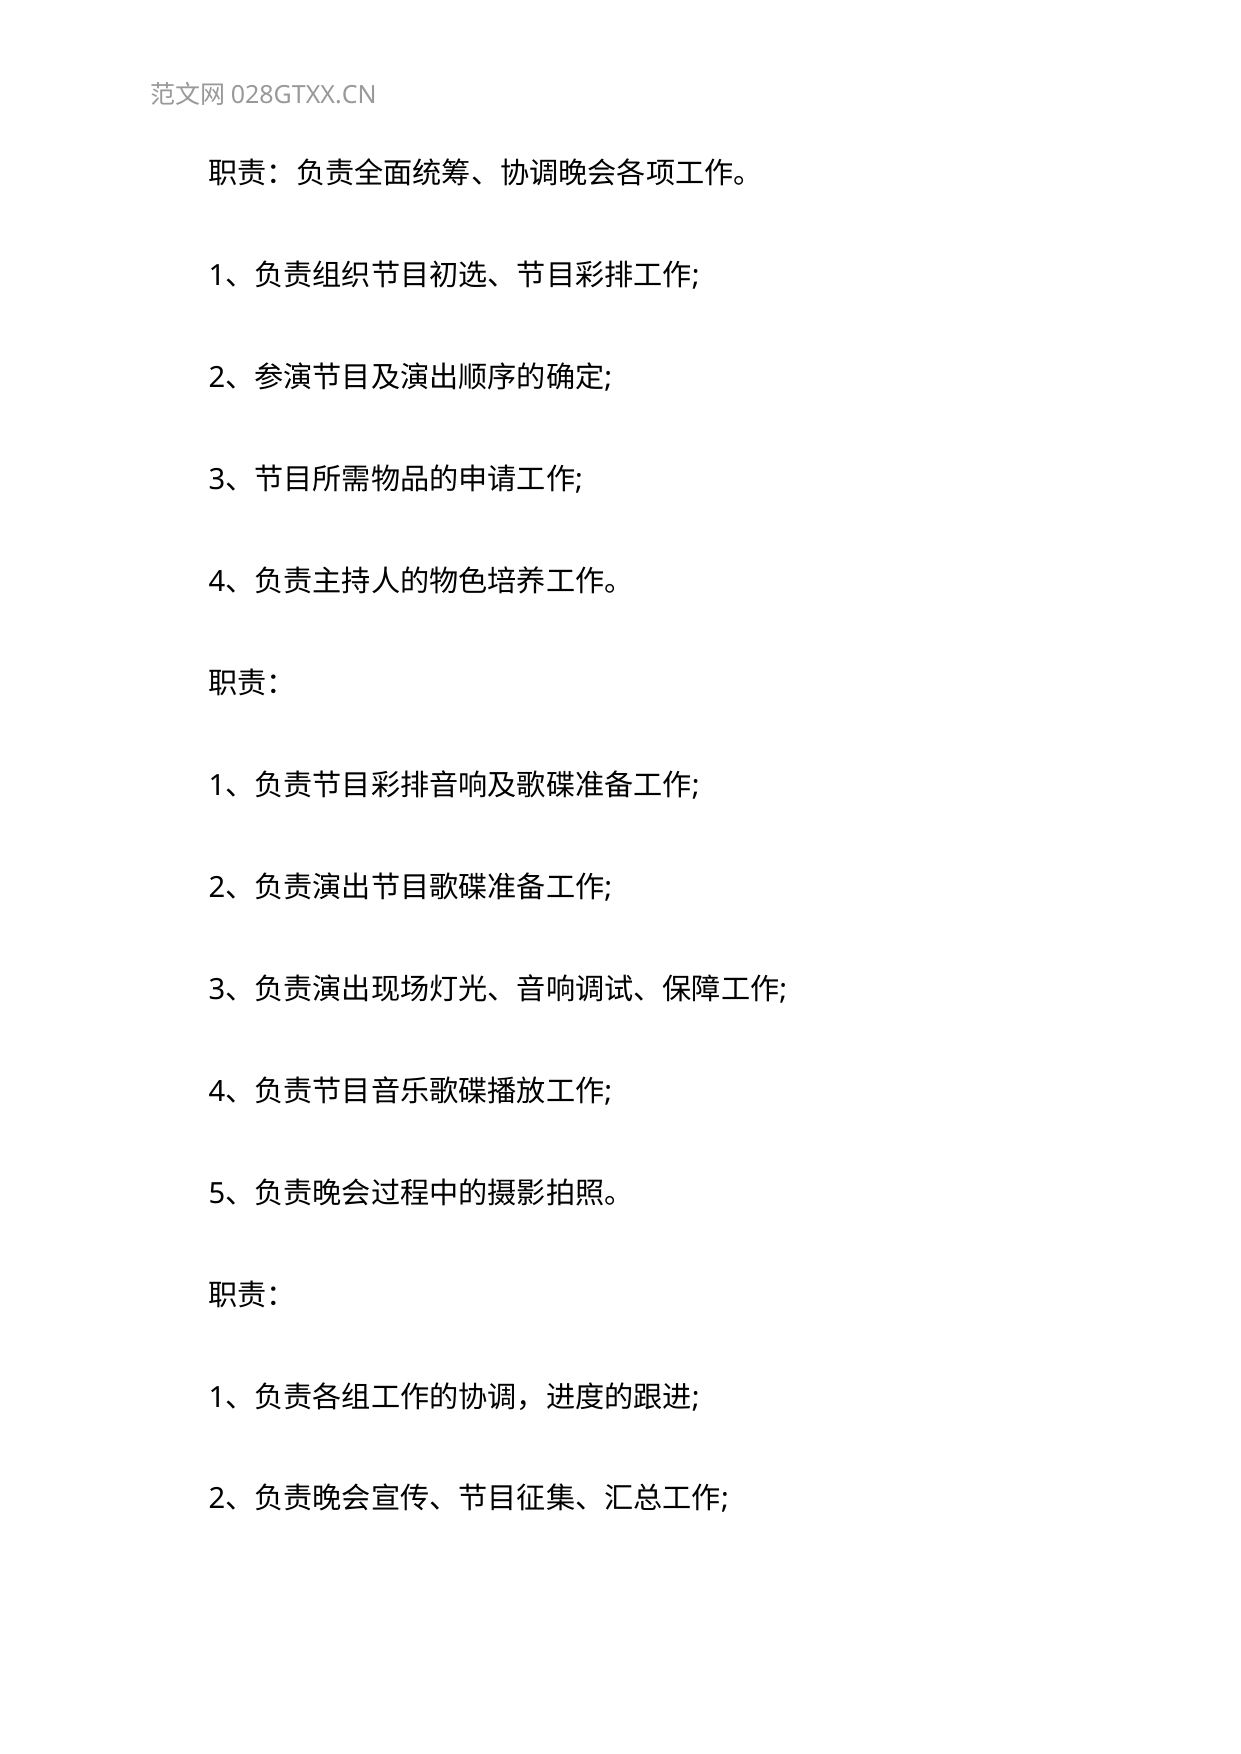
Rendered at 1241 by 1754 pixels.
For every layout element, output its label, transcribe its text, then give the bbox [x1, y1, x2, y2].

text 2、负责演出节目歌碟准备工作; [150, 863, 1090, 906]
text 职责： [150, 1271, 1090, 1314]
text 职责： [150, 660, 1090, 702]
text 3、负责演出现场灯光、音响调试、保障工作; [150, 965, 1090, 1008]
text 2、负责晚会宣传、节目征集、汇总工作; [150, 1475, 1090, 1517]
text 1、负责组织节目初选、节目彩排工作; [150, 252, 1090, 294]
text 3、节目所需物品的申请工作; [150, 456, 1090, 498]
text 1、负责各组工作的协调，进度的跟进; [150, 1373, 1090, 1416]
text 4、负责主持人的物色培养工作。 [150, 558, 1090, 600]
text 职责：负责全面统筹、协调晚会各项工作。 [150, 150, 1090, 192]
text 1、负责节目彩排音响及歌碟准备工作; [150, 761, 1090, 804]
text 4、负责节目音乐歌碟播放工作; [150, 1067, 1090, 1110]
text 5、负责晚会过程中的摄影拍照。 [150, 1169, 1090, 1212]
text 2、参演节目及演出顺序的确定; [150, 354, 1090, 396]
